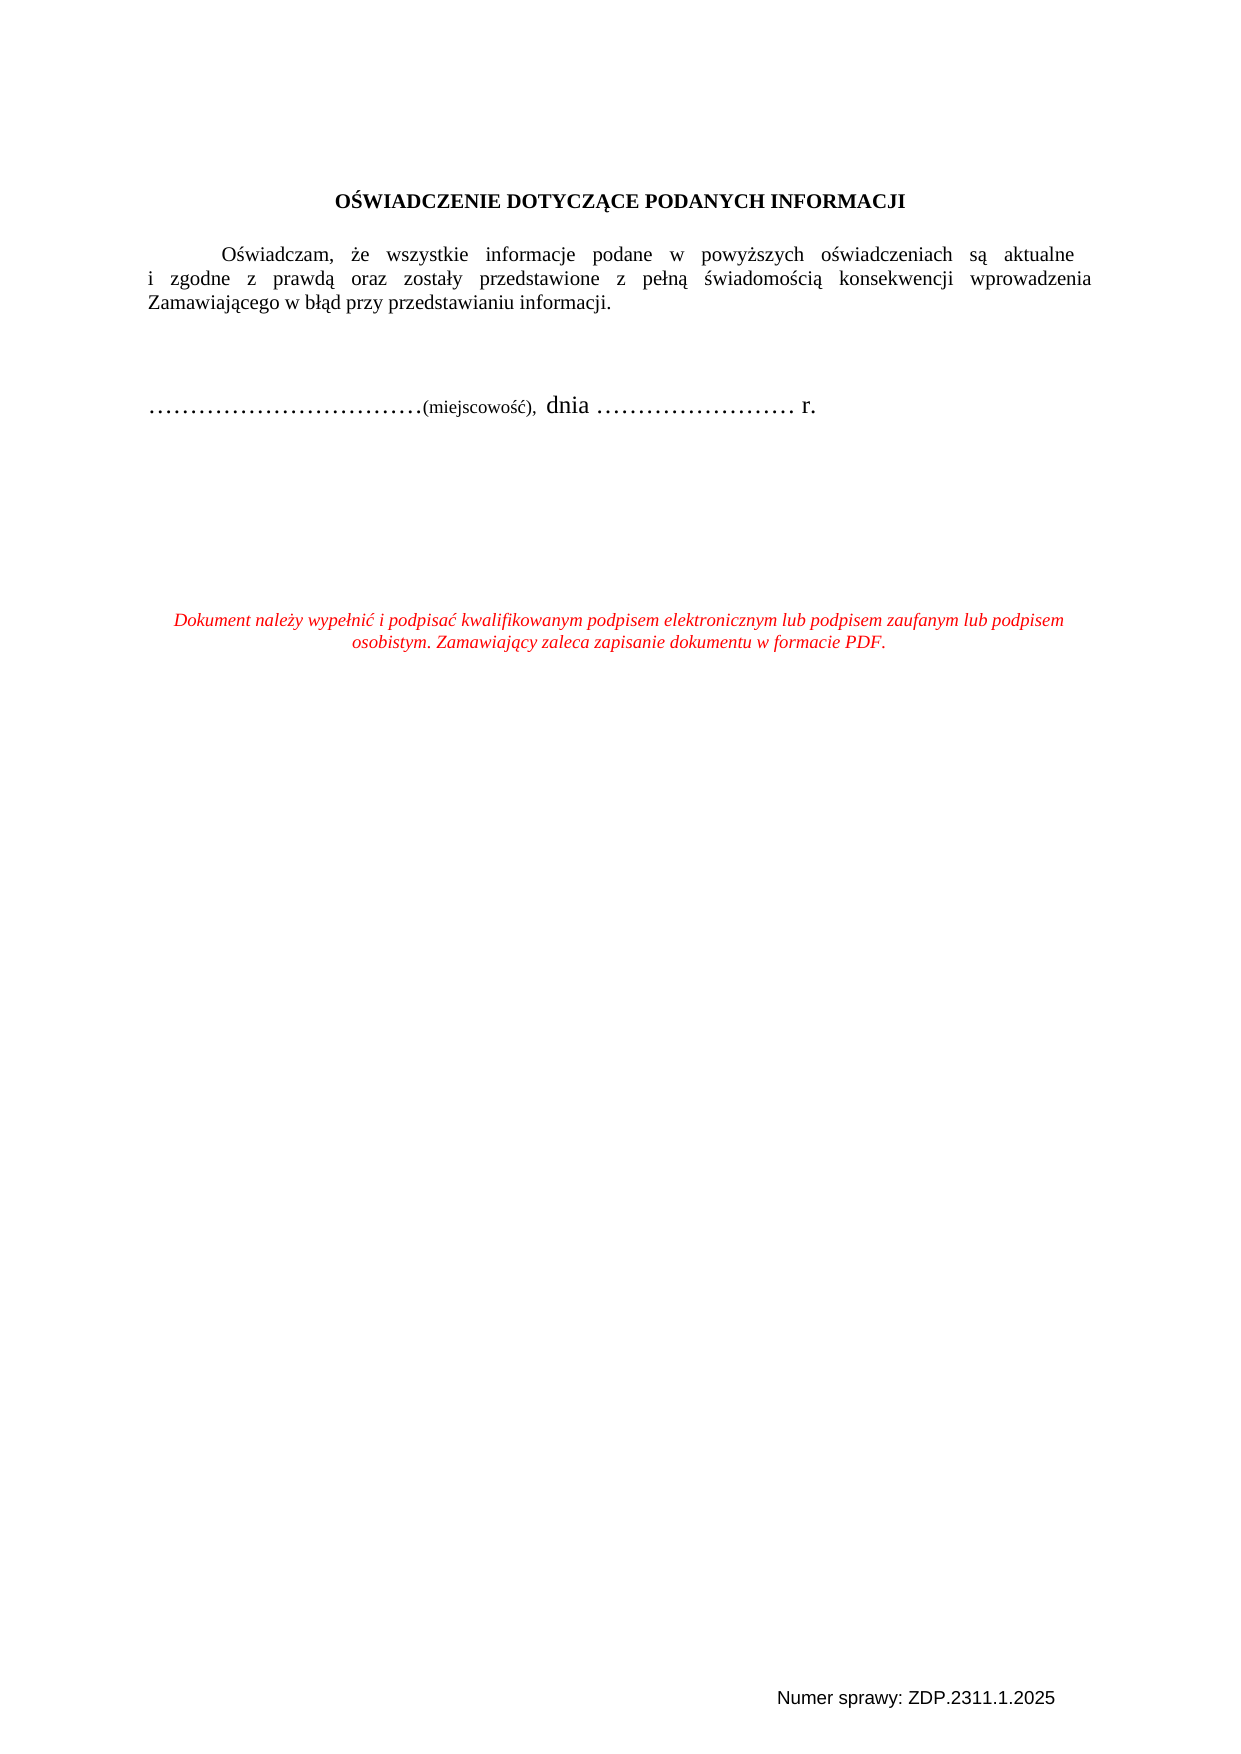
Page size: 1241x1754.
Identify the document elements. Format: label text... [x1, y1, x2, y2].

text Oświadczam, że wszystkie informacje podane w powyższych oświadczeniach są aktualne i zgodne z prawdą oraz zostały przedstawione z pełną świadomością konsekwencji wprowadzenia Zamawiającego w błąd przy przedstawianiu informacji. [148, 242, 1092, 314]
text ……………………………(miejscowość), dnia …………………… r. [148, 355, 1092, 419]
text OŚWIADCZENIE DOTYCZĄCE PODANYCH INFORMACJI [148, 189, 1092, 213]
text Dokument należy wypełnić i podpisać kwalifikowanym podpisem elektronicznym lub podpisem zaufanym lub podpisem osobistym. Zamawiający zaleca zapisanie dokumentu w formacie PDF. [148, 609, 1092, 652]
